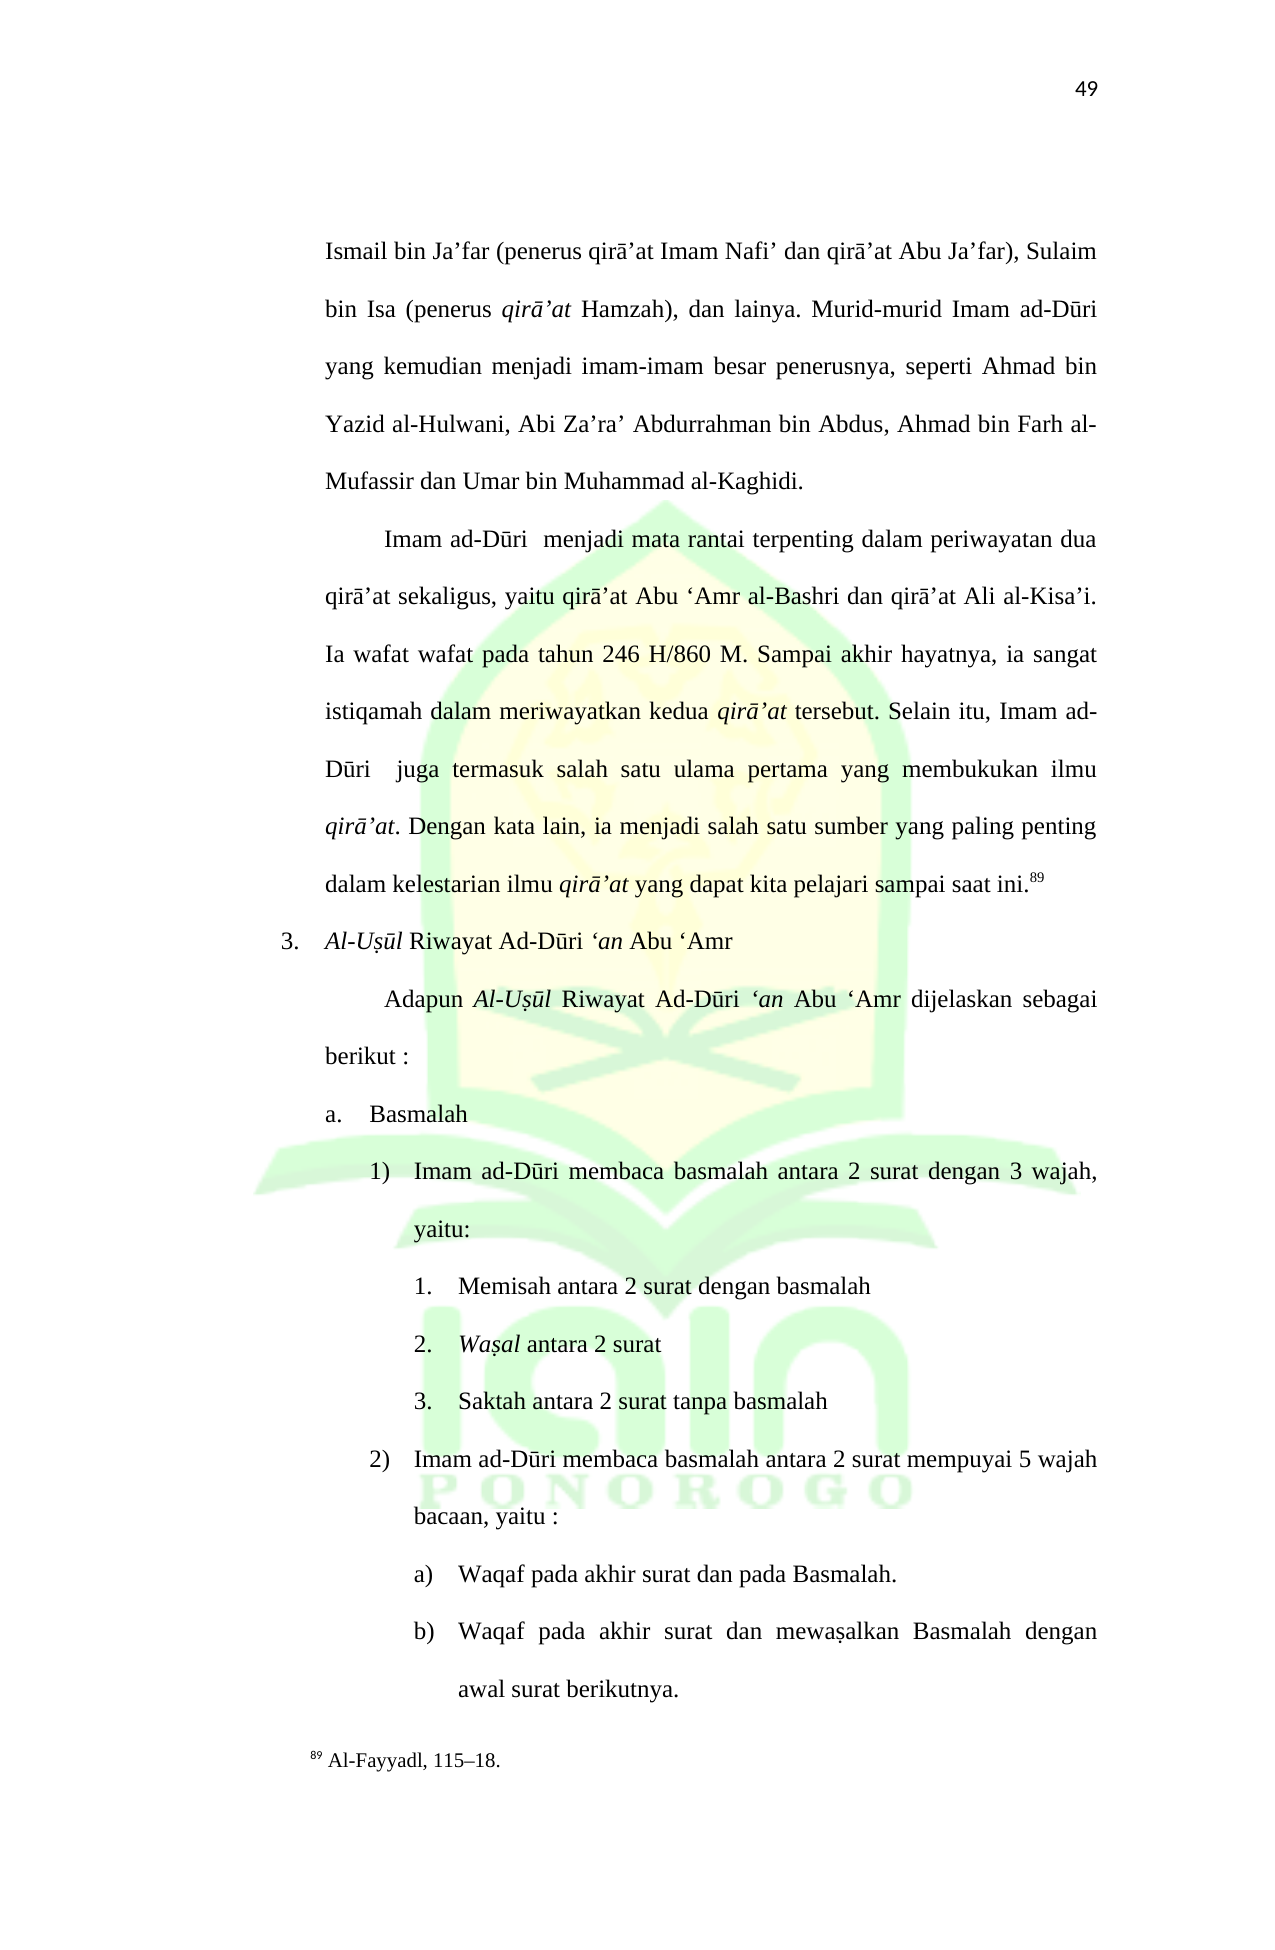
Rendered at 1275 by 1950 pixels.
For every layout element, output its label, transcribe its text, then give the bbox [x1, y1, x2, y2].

list Basmalah [325, 1099, 1098, 1127]
text Adapun Al-Uṣūl Riwayat Ad-Dūri ‘an Abu ‘Amr dijelaskan sebagai berikut : [325, 984, 1098, 1070]
list Al-Uṣūl Riwayat Ad-Dūri ‘an Abu ‘Amr [281, 926, 1098, 955]
list Imam ad-Dūri membaca basmalah antara 2 surat mempuyai 5 wajah bacaan, yaitu : [369, 1444, 1098, 1530]
list Memisah antara 2 surat dengan basmalah [413, 1271, 1098, 1300]
list Imam ad-Dūri membaca basmalah antara 2 surat dengan 3 wajah, yaitu: [369, 1156, 1098, 1242]
list Waṣal antara 2 surat [413, 1329, 1098, 1357]
list Waqaf pada akhir surat dan mewaṣalkan Basmalah dengan awal surat berikutnya. [413, 1616, 1098, 1702]
list Saktah antara 2 surat tanpa basmalah [413, 1386, 1098, 1415]
text Imam ad-Dūri menjadi mata rantai terpenting dalam periwayatan dua qirā’at sekaligus, yaitu qirā’at Abu ‘Amr al-Bashri dan qirā’at Ali al-Kisa’i. Ia wafat wafat pada tahun 246 H/860 M. Sampai akhir hayatnya, ia sangat istiqamah dalam meriwayatkan kedua qirā’at tersebut. Selain itu, Imam ad-Dūri juga termasuk salah satu ulama pertama yang membukukan ilmu qirā’at. Dengan kata lain, ia menjadi salah satu sumber yang paling penting dalam kelestarian ilmu qirā’at yang dapat kita pelajari sampai saat ini. [325, 524, 1098, 897]
list Waqaf pada akhir surat dan pada Basmalah. [413, 1559, 1098, 1587]
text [325, 236, 1098, 495]
